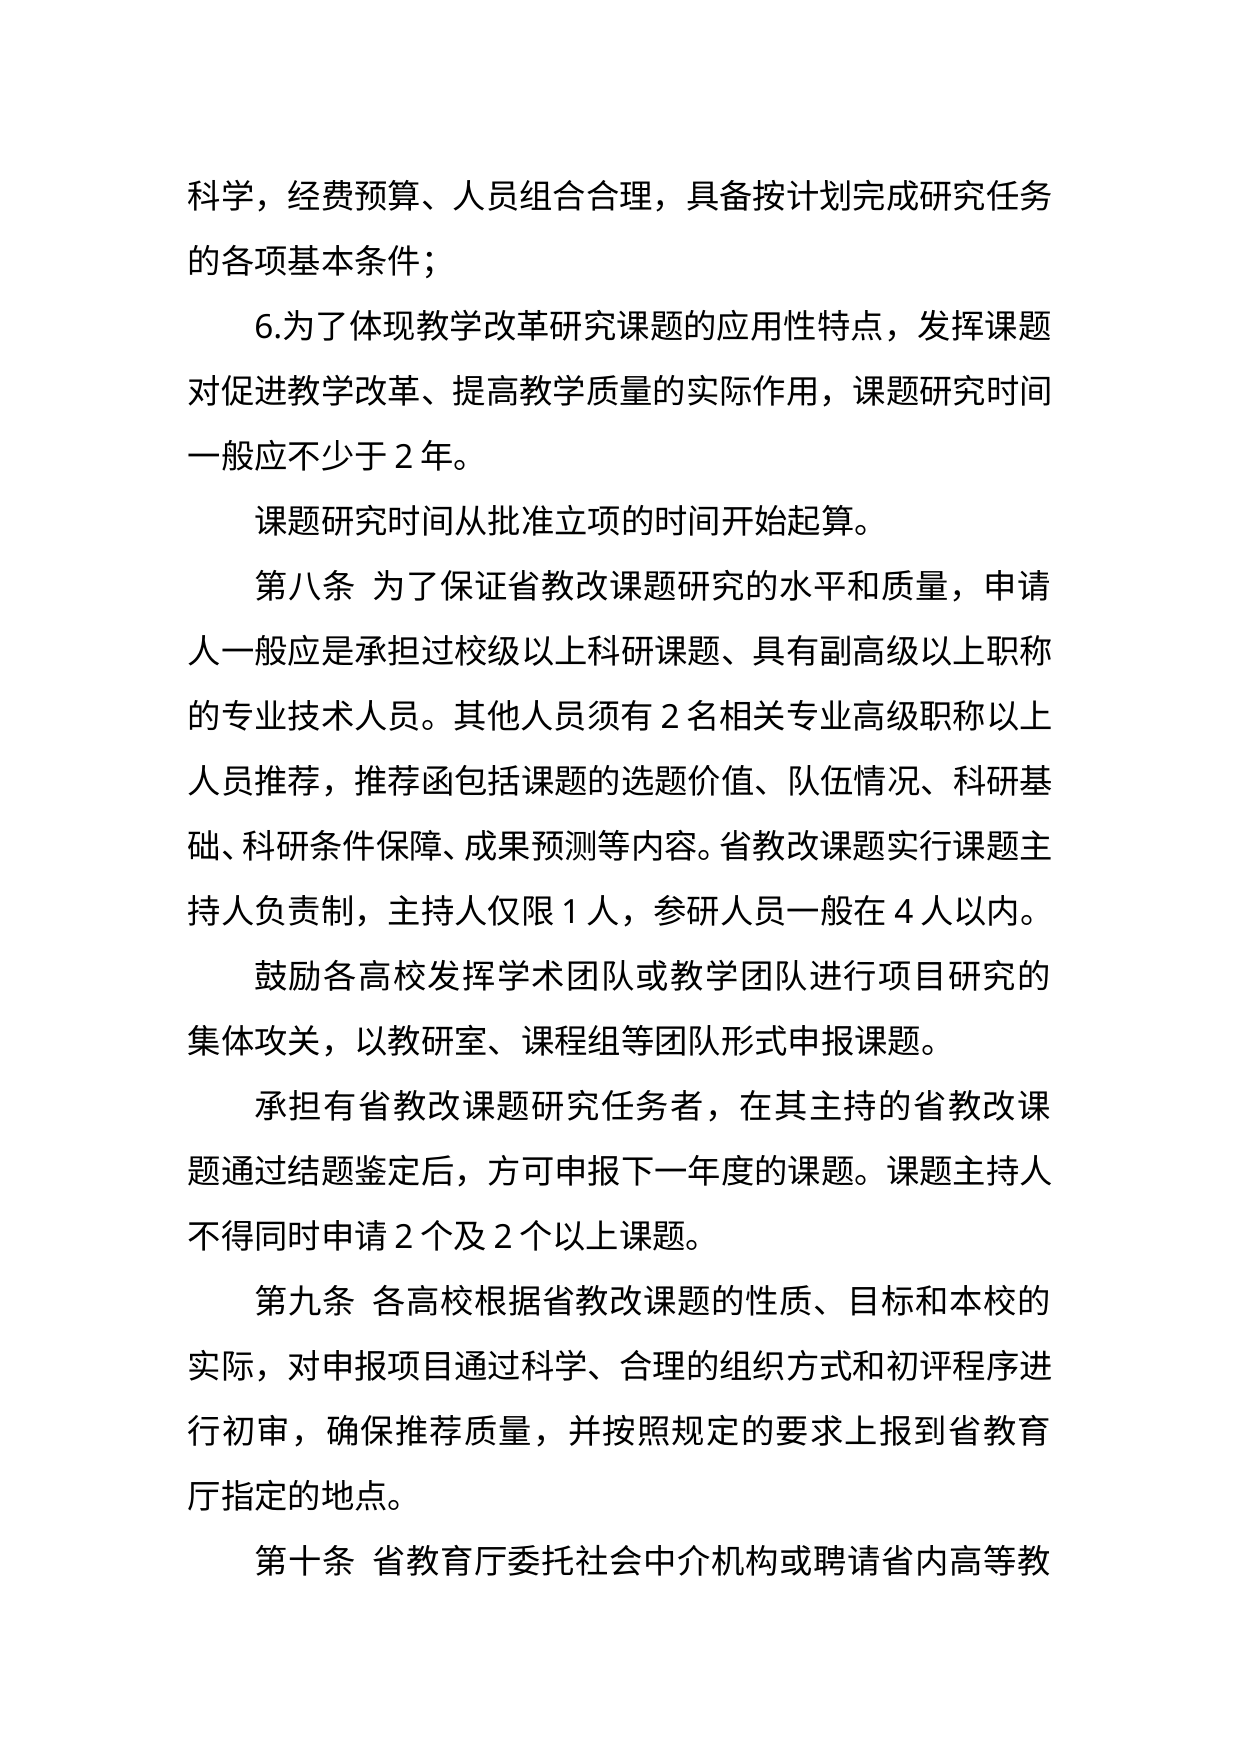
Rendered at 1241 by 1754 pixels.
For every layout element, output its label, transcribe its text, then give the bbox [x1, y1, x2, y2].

text 鼓励各高校发挥学术团队或教学团队进行项目研究的集体攻关，以教研室、课程组等团队形式申报课题。 [187, 1072, 1053, 1202]
text 6.为了体现教学改革研究课题的应用性特点，发挥课题对促进教学改革、提高教学质量的实际作用，课题研究时间一般应不少于2年。 [187, 357, 1053, 552]
text 承担有省教改课题研究任务者，在其主持的省教改课题通过结题鉴定后，方可申报下一年度的课题。课题主持人不得同时申请2个及2个以上课题。 [187, 1202, 1053, 1397]
text 课题研究时间从批准立项的时间开始起算。 [187, 552, 1053, 617]
text 5.课题论证充分，目标明确，研究计划可行，研究方法科学，经费预算、人员组合合理，具备按计划完成研究任务的各项基本条件； [187, 162, 1053, 357]
text 第八条 为了保证省教改课题研究的水平和质量，申请人一般应是承担过校级以上科研课题、具有副高级以上职称的专业技术人员。其他人员须有2名相关专业高级职称以上人员推荐，推荐函包括课题的选题价值、队伍情况、科研基础、科研条件保障、成果预测等内容。省教改课题实行课题主持人负责制，主持人仅限1人，参研人员一般在 4人以内。 [187, 617, 1053, 1072]
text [187, 1397, 1053, 1592]
